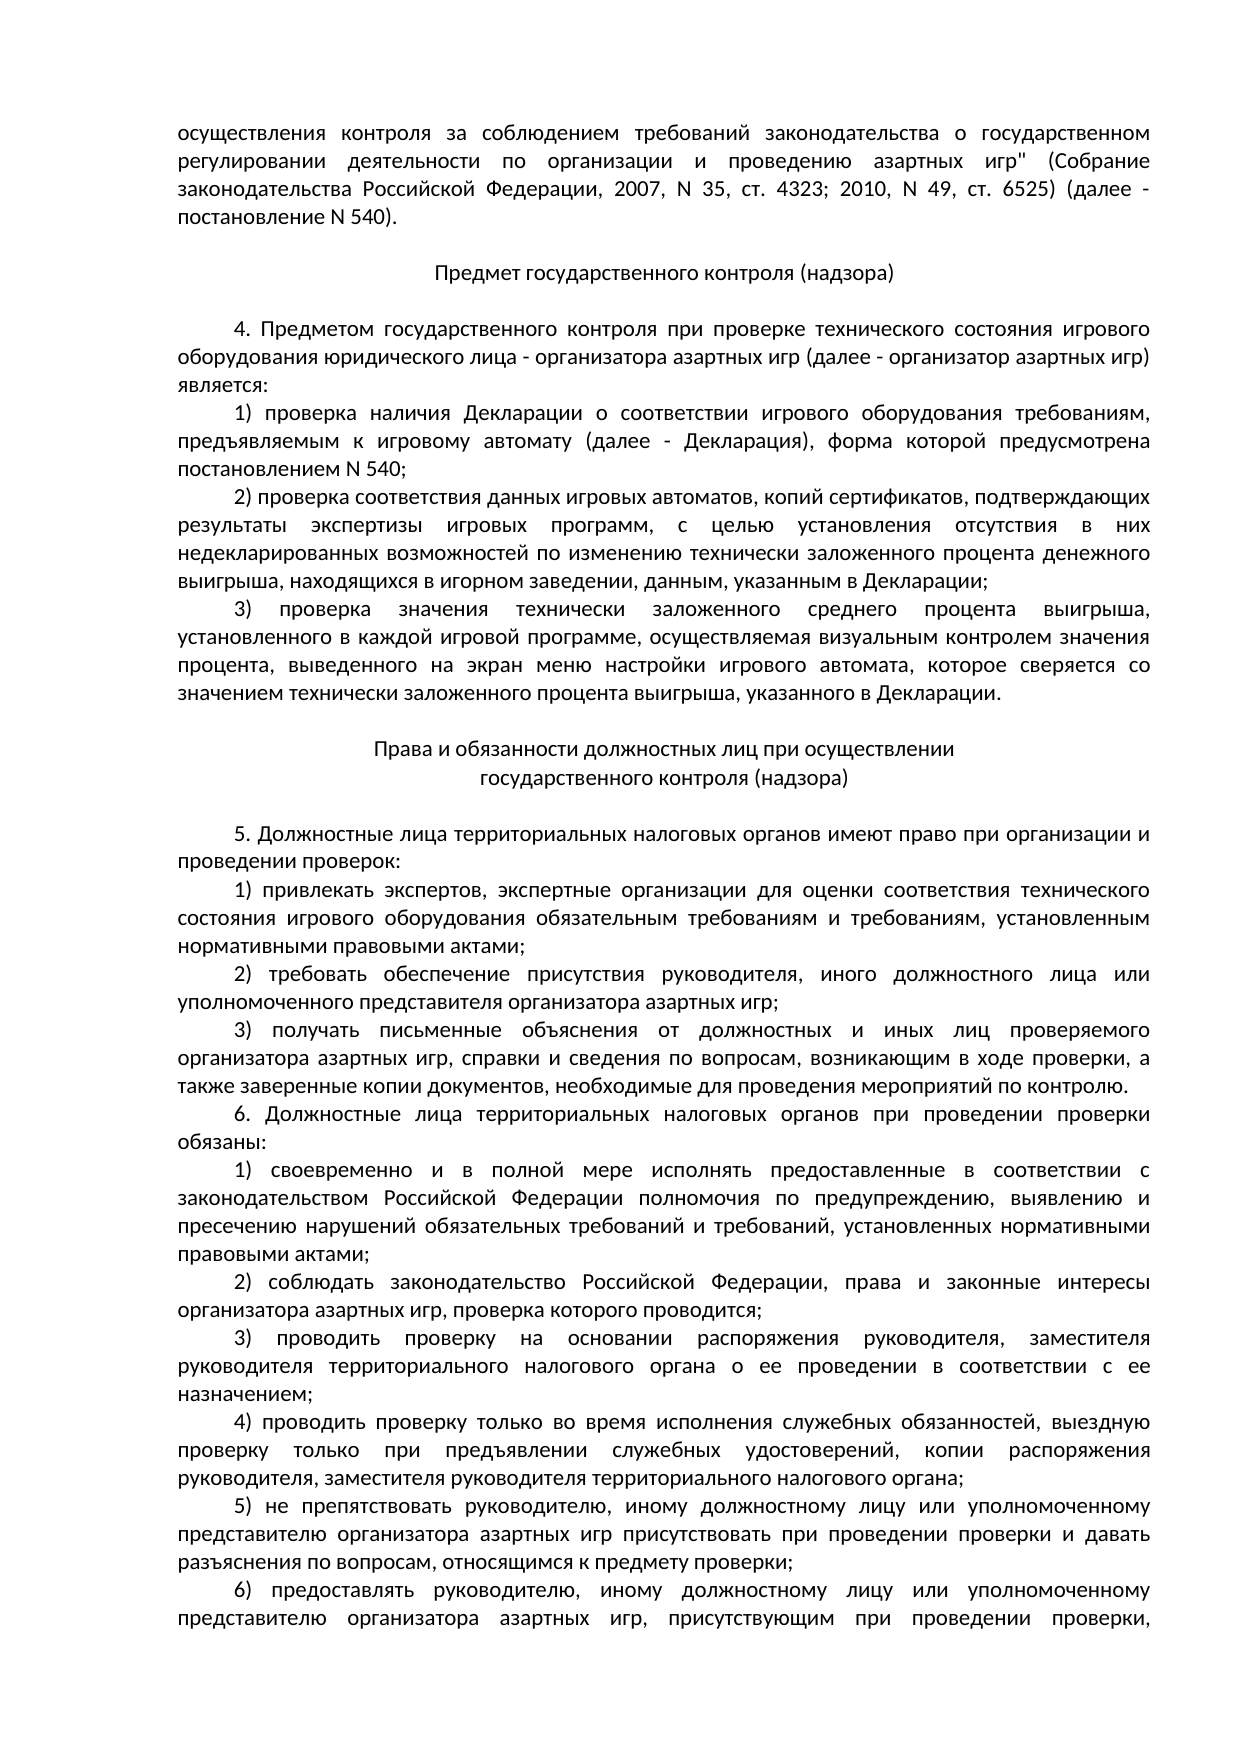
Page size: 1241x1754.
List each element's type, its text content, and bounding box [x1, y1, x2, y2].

text 2) проверка соответствия данных игровых автоматов, копий сертификатов, подтверждающих результаты экспертизы игровых программ, с целью установления отсутствия в них недекларированных возможностей по изменению технически заложенного процента денежного выигрыша, находящихся в игорном заведении, данным, указанным в Декларации; [177, 482, 1152, 594]
text 2) соблюдать законодательство Российской Федерации, права и законные интересы организатора азартных игр, проверка которого проводится; [177, 1267, 1152, 1323]
text 3) проводить проверку на основании распоряжения руководителя, заместителя руководителя территориального налогового органа о ее проведении в соответствии с ее назначением; [177, 1323, 1152, 1407]
text 2) требовать обеспечение присутствия руководителя, иного должностного лица или уполномоченного представителя организатора азартных игр; [177, 959, 1152, 1015]
text 4. Предметом государственного контроля при проверке технического состояния игрового оборудования юридического лица - организатора азартных игр (далее - организатор азартных игр) является: [177, 314, 1152, 398]
text Предмет государственного контроля (надзора) [177, 258, 1152, 286]
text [177, 118, 1152, 230]
text 4) проводить проверку только во время исполнения служебных обязанностей, выездную проверку только при предъявлении служебных удостоверений, копии распоряжения руководителя, заместителя руководителя территориального налогового органа; [177, 1407, 1152, 1491]
text Права и обязанности должностных лиц при осуществлении [177, 734, 1152, 763]
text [177, 1575, 1152, 1631]
text 3) получать письменные объяснения от должностных и иных лиц проверяемого организатора азартных игр, справки и сведения по вопросам, возникающим в ходе проверки, а также заверенные копии документов, необходимые для проведения мероприятий по контролю. [177, 1015, 1152, 1099]
text 1) проверка наличия Декларации о соответствии игрового оборудования требованиям, предъявляемым к игровому автомату (далее - Декларация), форма которой предусмотрена постановлением N 540; [177, 398, 1152, 482]
text 5) не препятствовать руководителю, иному должностному лицу или уполномоченному представителю организатора азартных игр присутствовать при проведении проверки и давать разъяснения по вопросам, относящимся к предмету проверки; [177, 1491, 1152, 1575]
text 1) привлекать экспертов, экспертные организации для оценки соответствия технического состояния игрового оборудования обязательным требованиям и требованиям, установленным нормативными правовыми актами; [177, 875, 1152, 959]
text 6. Должностные лица территориальных налоговых органов при проведении проверки обязаны: [177, 1099, 1152, 1155]
text 3) проверка значения технически заложенного среднего процента выигрыша, установленного в каждой игровой программе, осуществляемая визуальным контролем значения процента, выведенного на экран меню настройки игрового автомата, которое сверяется со значением технически заложенного процента выигрыша, указанного в Декларации. [177, 594, 1152, 707]
text 1) своевременно и в полной мере исполнять предоставленные в соответствии с законодательством Российской Федерации полномочия по предупреждению, выявлению и пресечению нарушений обязательных требований и требований, установленных нормативными правовыми актами; [177, 1155, 1152, 1267]
text 5. Должностные лица территориальных налоговых органов имеют право при организации и проведении проверок: [177, 819, 1152, 875]
text государственного контроля (надзора) [177, 763, 1152, 791]
